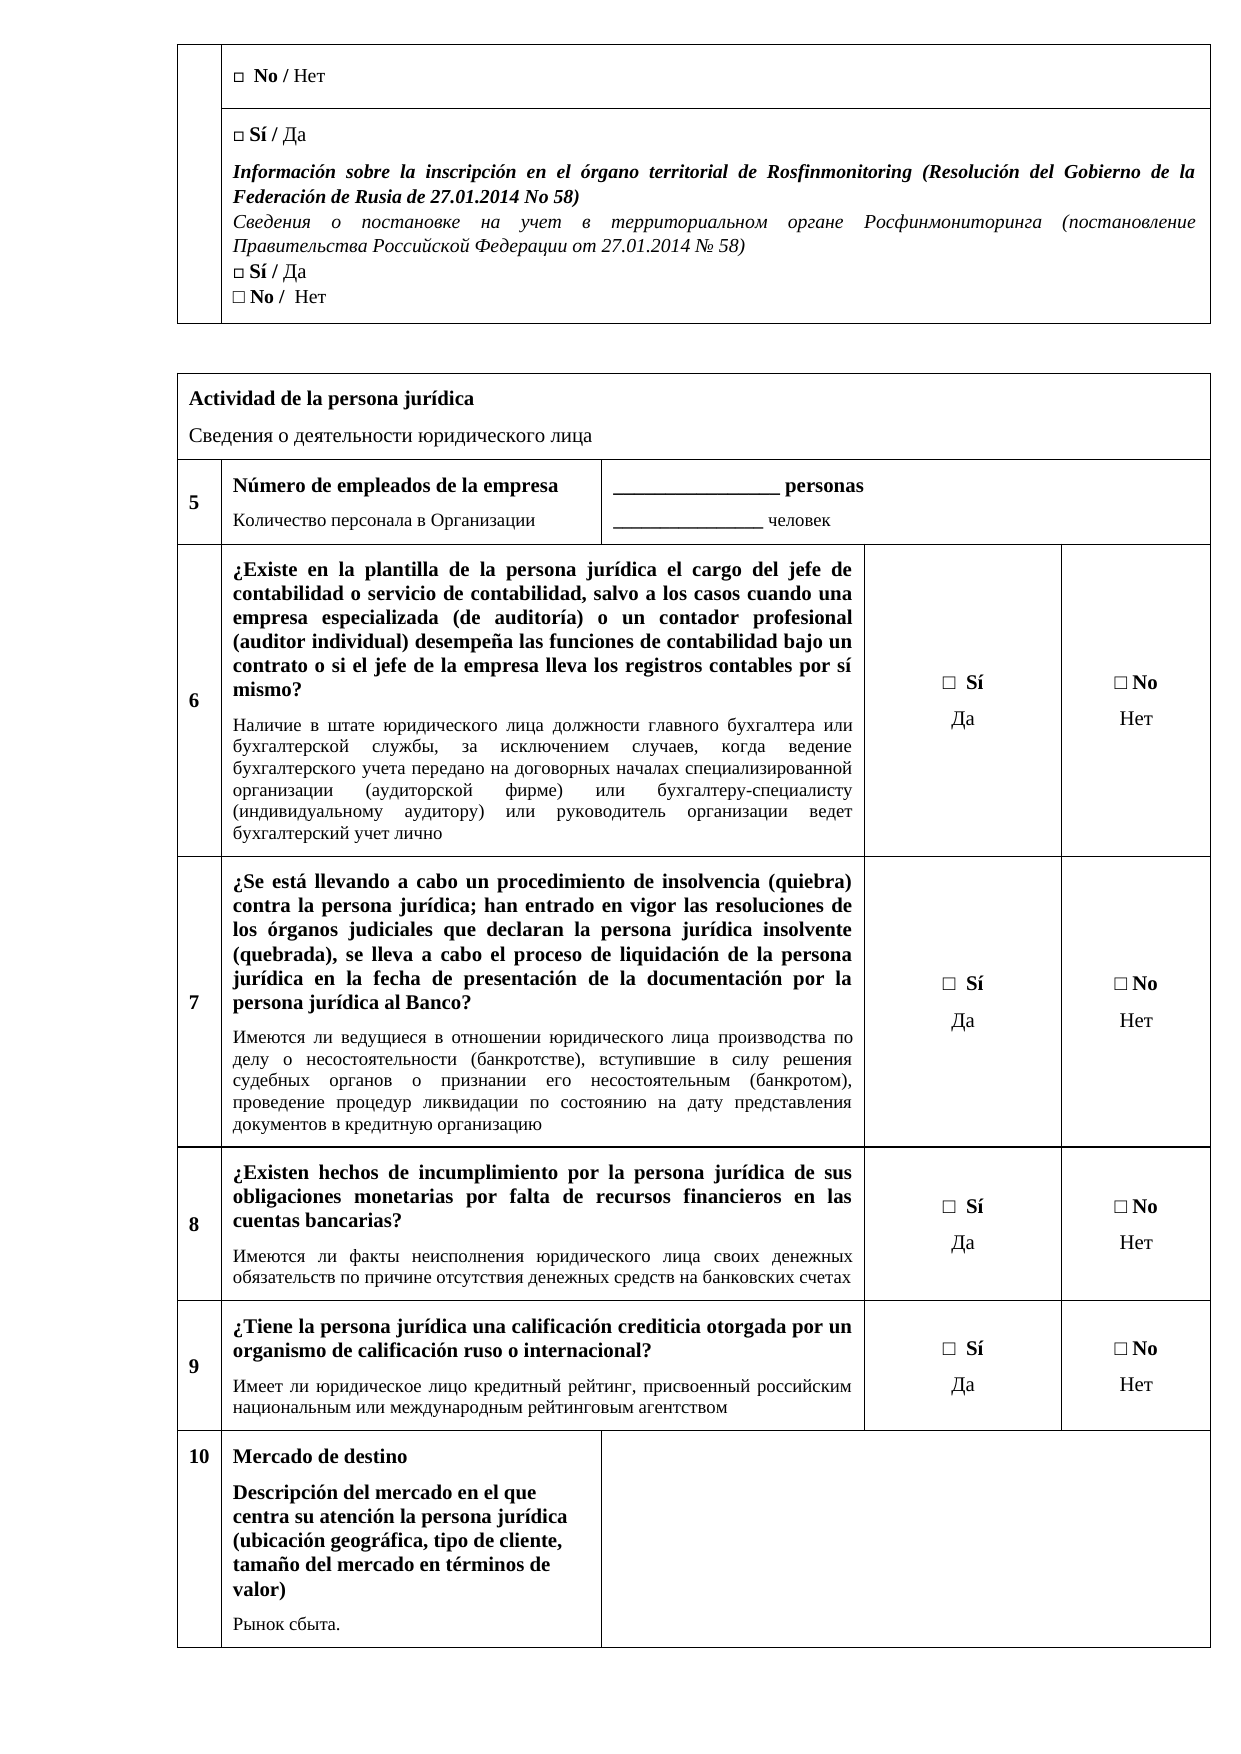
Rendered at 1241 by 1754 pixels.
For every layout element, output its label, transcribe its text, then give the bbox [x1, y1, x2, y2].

table_cell 5 [178, 460, 221, 543]
table_cell ¿Existe en la plantilla de la persona jurídica el cargo del jefe de contabilidad o servicio de contabilidad, salvo a los casos cuando una empresa especializada (de auditoría) o un contador profesional (auditor individual) desempeña las funciones de contabilidad bajo un contrato o si el jefe de la empresa lleva los registros contables por sí mismo? Наличие в штате юридического лица должности главного бухгалтера или бухгалтерской службы, за исключением случаев, когда ведение бухгалтерского учета передано на договорных началах специализированной организации (аудиторской фирме) или бухгалтеру-специалисту (индивидуальному аудитору) или руководитель организации ведет бухгалтерский учет лично [222, 545, 864, 856]
table_cell □ No Нет [1062, 857, 1210, 1146]
table_cell 9 [178, 1301, 221, 1430]
table_cell ________________ personas ________________ человек [602, 460, 1210, 543]
table_cell □ Sí Да [865, 1301, 1061, 1430]
table_cell □ Sí / Да Información sobre la inscripción en el órgano territorial de Rosfinmonitoring (Resolución del Gobierno de la Federación de Rusia de 27.01.2014 No 58) Сведения о постановке на учет в территориальном органе Росфинмониторинга (постановление Правительства Российской Федерации от 27.01.2014 № 58) □ Sí / Да □ No / Нет [222, 109, 1210, 322]
table_cell □ Sí Да [865, 1148, 1061, 1300]
table_cell ¿Se está llevando a cabo un procedimiento de insolvencia (quiebra) contra la persona jurídica; han entrado en vigor las resoluciones de los órganos judiciales que declaran la persona jurídica insolvente (quebrada), se lleva a cabo el proceso de liquidación de la persona jurídica en la fecha de presentación de la documentación por la persona jurídica al Banco? Имеются ли ведущиеся в отношении юридического лица производства по делу о несостоятельности (банкротстве), вступившие в силу решения судебных органов о признании его несостоятельным (банкротом), проведение процедур ликвидации по состоянию на дату представления документов в кредитную организацию [222, 857, 864, 1146]
table_cell 8 [178, 1148, 221, 1300]
table_header Actividad de la persona jurídica Сведения о деятельности юридического лица [178, 374, 1210, 459]
table_cell □ Sí Да [865, 545, 1061, 856]
table_cell Número de empleados de la empresa Количество персонала в Организации [222, 460, 601, 543]
table_cell □ Sí Да [865, 857, 1061, 1146]
table_cell □ No / Нет [222, 45, 1210, 108]
table_cell □ No Нет [1062, 1301, 1210, 1430]
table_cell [222, 1431, 601, 1647]
table_cell □ No Нет [1062, 545, 1210, 856]
table_cell ¿Tiene la persona jurídica una calificación crediticia otorgada por un organismo de calificación ruso o internacional? Имеет ли юридическое лицо кредитный рейтинг, присвоенный российским национальным или международным рейтинговым агентством [222, 1301, 864, 1430]
table_cell □ No Нет [1062, 1148, 1210, 1300]
table_cell 7 [178, 857, 221, 1146]
table_cell [602, 1431, 1210, 1647]
table_cell 6 [178, 545, 221, 856]
table_cell ¿Existen hechos de incumplimiento por la persona jurídica de sus obligaciones monetarias por falta de recursos financieros en las cuentas bancarias? Имеются ли факты неисполнения юридического лица своих денежных обязательств по причине отсутствия денежных средств на банковских счетах [222, 1148, 864, 1300]
table_cell 4 [178, 45, 221, 322]
table_cell 10 [178, 1431, 221, 1647]
